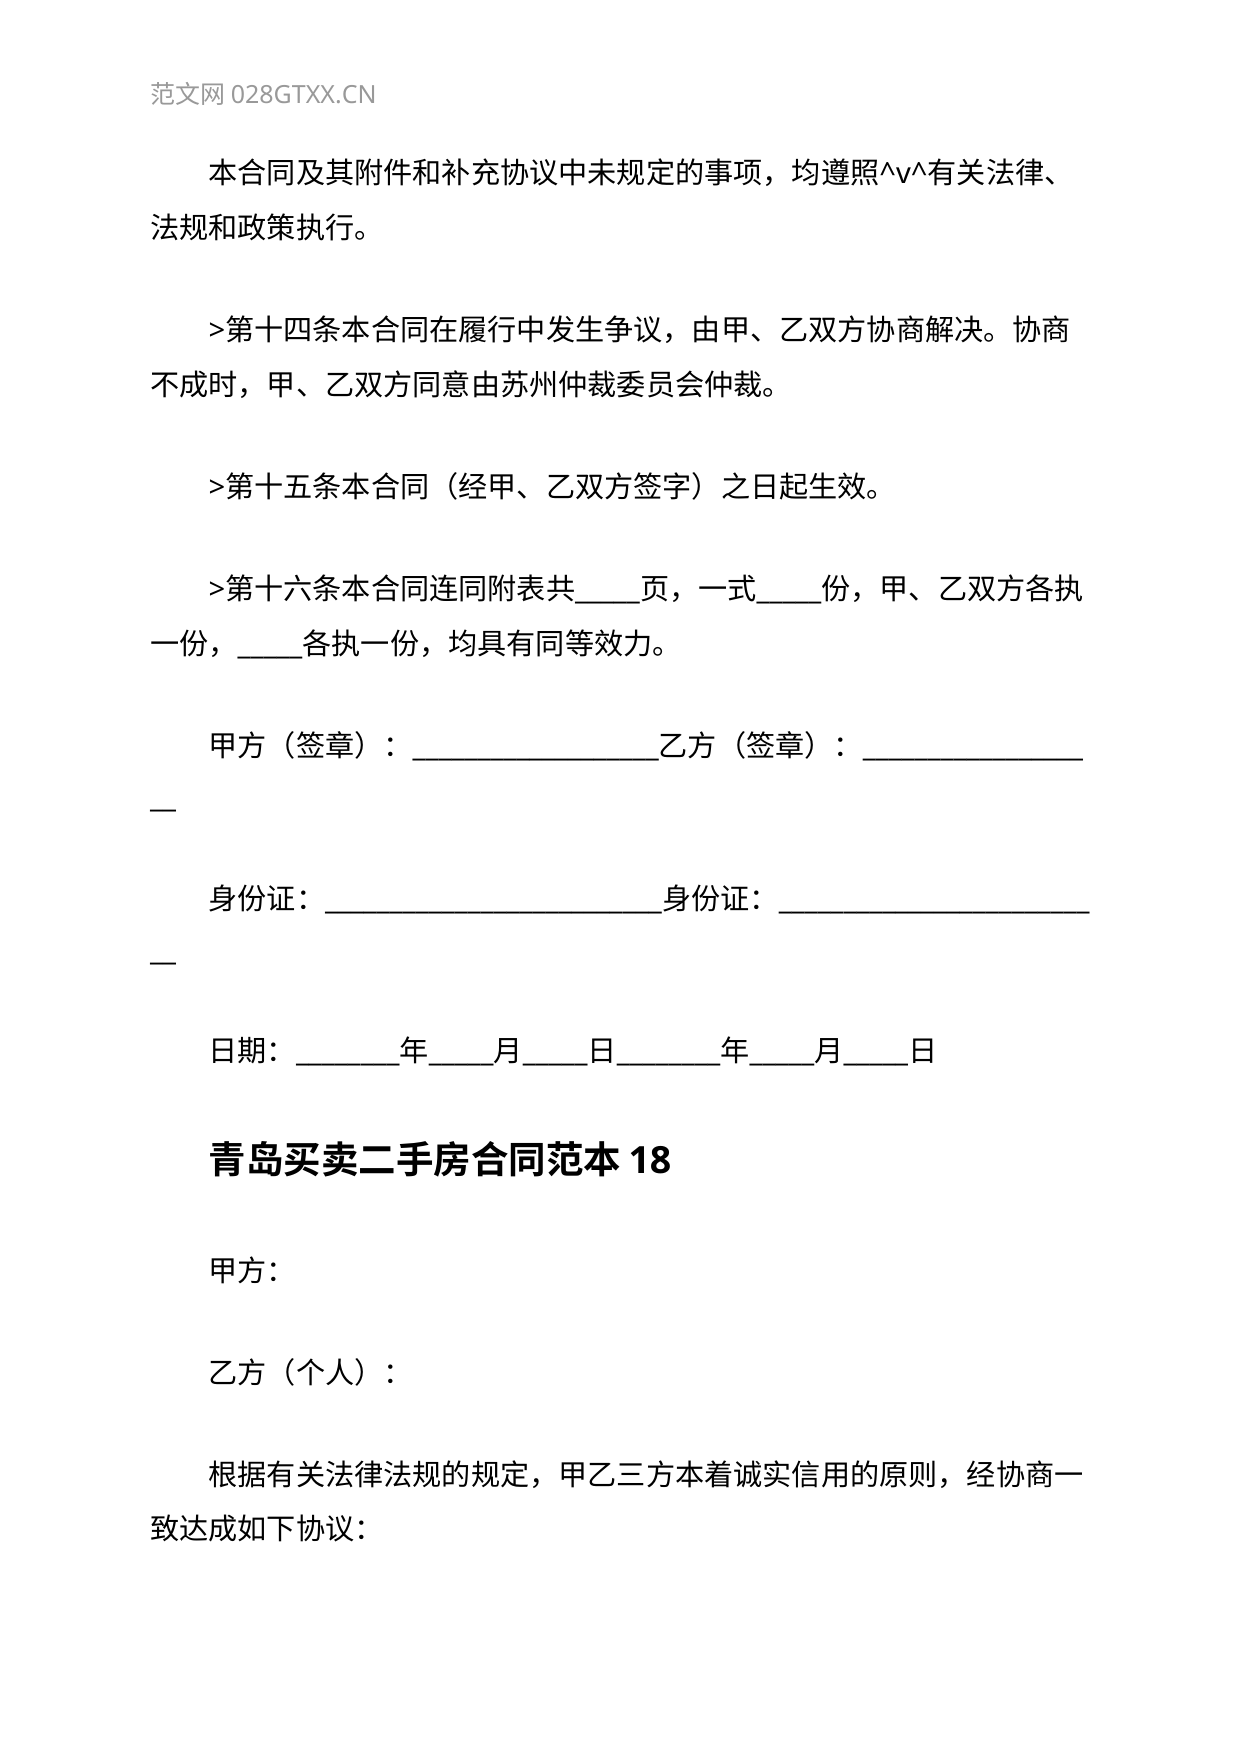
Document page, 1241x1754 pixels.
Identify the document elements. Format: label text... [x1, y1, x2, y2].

text >第十六条本合同连同附表共_____页，一式_____份，甲、乙双方各执一份，_____各执一份，均具有同等效力。 [150, 566, 1090, 663]
text 甲方（签章）：___________________乙方（签章）：___________________ [150, 722, 1090, 816]
text 青岛买卖二手房合同范本18 [150, 1130, 1090, 1184]
text 本合同及其附件和补充协议中未规定的事项，均遵照^v^有关法律、法规和政策执行。 [150, 150, 1090, 247]
text >第十五条本合同（经甲、乙双方签字）之日起生效。 [150, 463, 1090, 506]
text 根据有关法律法规的规定，甲乙三方本着诚实信用的原则，经协商一致达成如下协议： [150, 1451, 1090, 1548]
text 乙方（个人）： [150, 1349, 1090, 1392]
text >第十四条本合同在履行中发生争议，由甲、乙双方协商解决。协商不成时，甲、乙双方同意由苏州仲裁委员会仲裁。 [150, 307, 1090, 404]
text 身份证：__________________________身份证：__________________________ [150, 875, 1090, 969]
text 甲方： [150, 1247, 1090, 1290]
text 日期：________年_____月_____日________年_____月_____日 [150, 1028, 1090, 1070]
